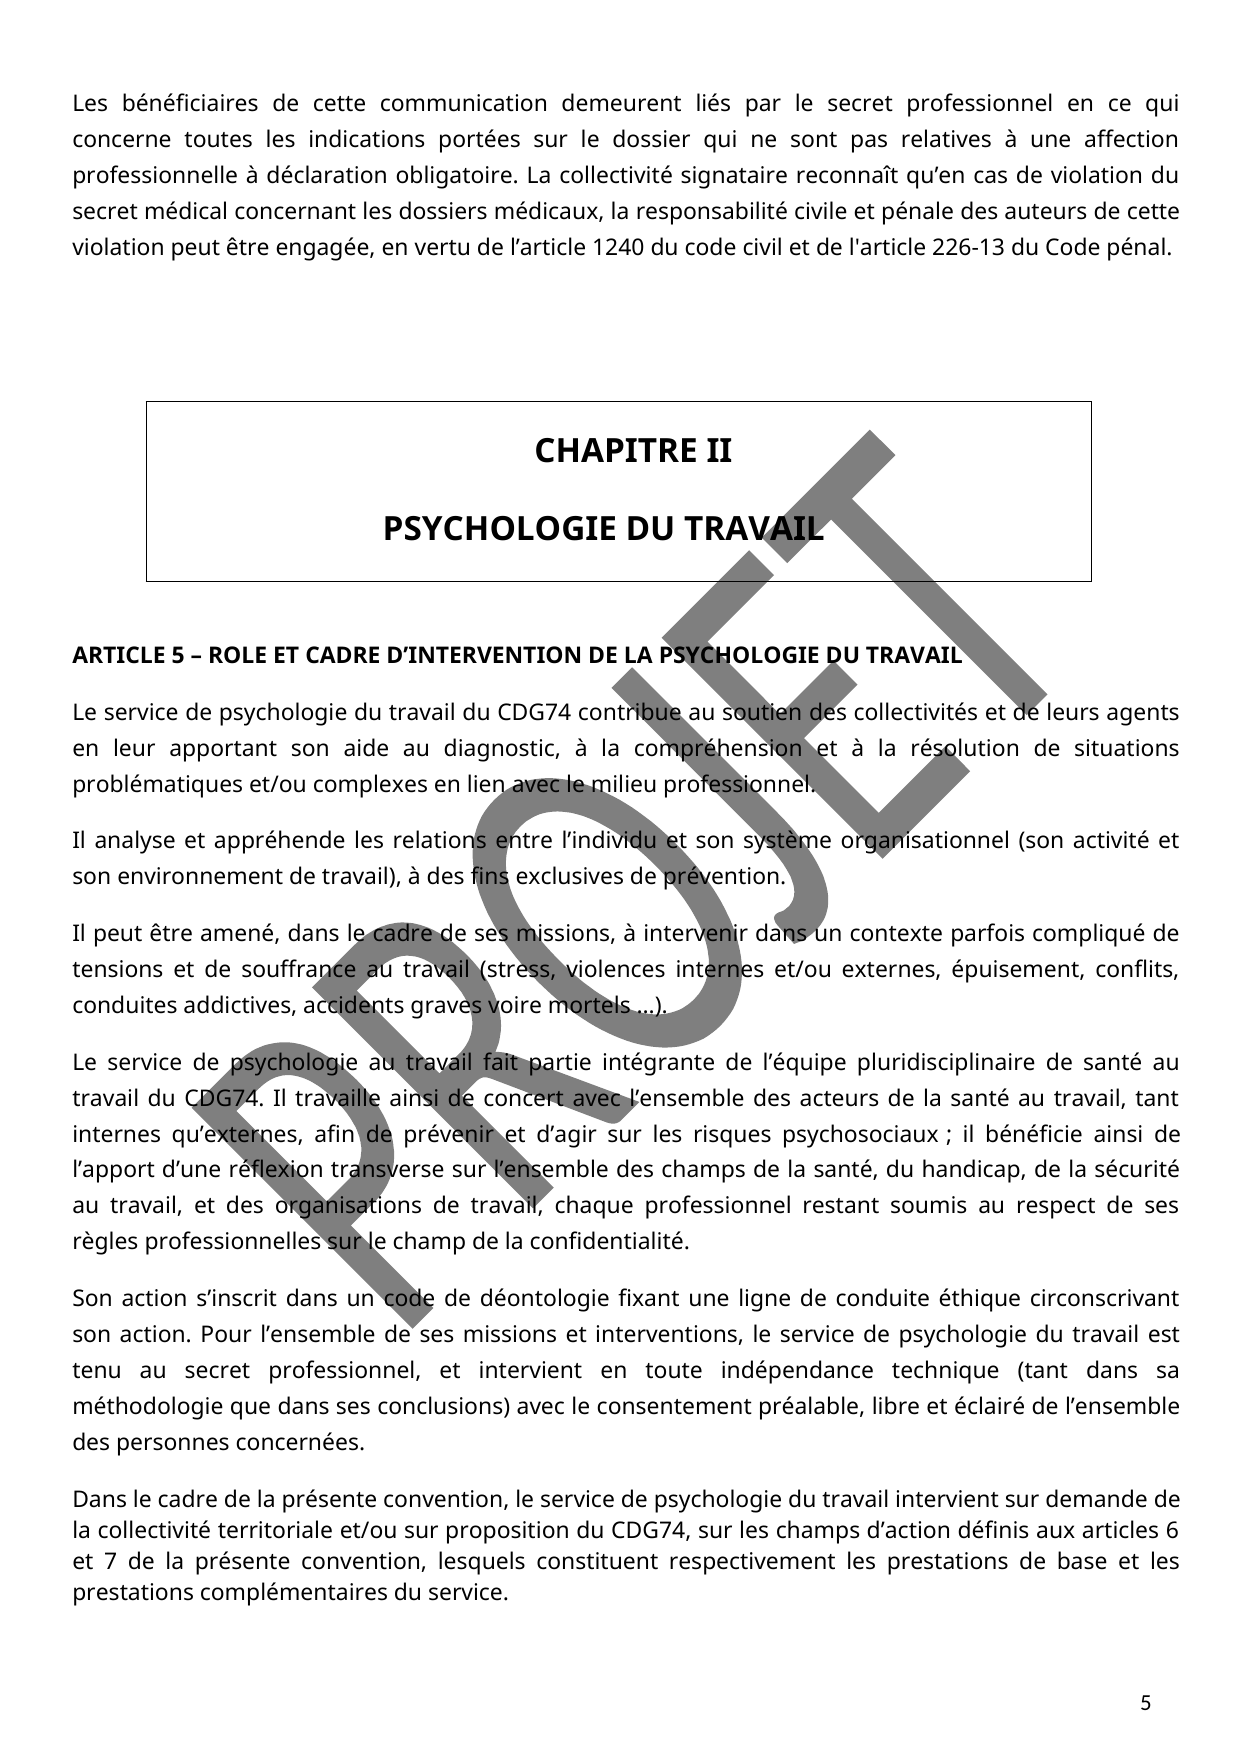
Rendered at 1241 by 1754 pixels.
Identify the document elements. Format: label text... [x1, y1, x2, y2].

text Les bénéficiaires de cette communication demeurent liés par le secret professionnel en ce qui concerne toutes les indications portées sur le dossier qui ne sont pas relatives à une affection professionnelle à déclaration obligatoire. La collectivité signataire reconnaît qu’en cas de violation du secret médical concernant les dossiers médicaux, la responsabilité civile et pénale des auteurs de cette violation peut être engagée, en vertu de l’article 1240 du code civil et de l'article 226-13 du Code pénal. [72, 87, 1181, 262]
text Le service de psychologie au travail fait partie intégrante de l’équipe pluridisciplinaire de santé au travail du CDG74. Il travaille ainsi de concert avec l’ensemble des acteurs de la santé au travail, tant internes qu’externes, afin de prévenir et d’agir sur les risques psychosociaux ; il bénéficie ainsi de l’apport d’une réflexion transverse sur l’ensemble des champs de la santé, du handicap, de la sécurité au travail, et des organisations de travail, chaque professionnel restant soumis au respect de ses règles professionnelles sur le champ de la confidentialité. [72, 1046, 1181, 1257]
text Le service de psychologie du travail du CDG74 contribue au soutien des collectivités et de leurs agents en leur apportant son aide au diagnostic, à la compréhension et à la résolution de situations problématiques et/ou complexes en lien avec le milieu professionnel. [72, 696, 1181, 799]
table_header CHAPITRE II PSYCHOLOGIE DU TRAVAIL [147, 402, 1091, 581]
text Son action s’inscrit dans un code de déontologie fixant une ligne de conduite éthique circonscrivant son action. Pour l’ensemble de ses missions et interventions, le service de psychologie du travail est tenu au secret professionnel, et intervient en toute indépendance technique (tant dans sa méthodologie que dans ses conclusions) avec le consentement préalable, libre et éclairé de l’ensemble des personnes concernées. [72, 1282, 1181, 1457]
text Il analyse et appréhende les relations entre l’individu et son système organisationnel (son activité et son environnement de travail), à des fins exclusives de prévention. [72, 824, 1181, 891]
text ARTICLE 5 – ROLE ET CADRE D’INTERVENTION DE LA PSYCHOLOGIE DU TRAVAIL [72, 639, 1181, 670]
text Il peut être amené, dans le cadre de ses missions, à intervenir dans un contexte parfois compliqué de tensions et de souffrance au travail (stress, violences internes et/ou externes, épuisement, conflits, conduites addictives, accidents graves voire mortels …). [72, 917, 1181, 1020]
text Dans le cadre de la présente convention, le service de psychologie du travail intervient sur demande de la collectivité territoriale et/ou sur proposition du CDG74, sur les champs d’action définis aux articles 6 et 7 de la présente convention, lesquels constituent respectivement les prestations de base et les prestations complémentaires du service. [72, 1483, 1181, 1608]
